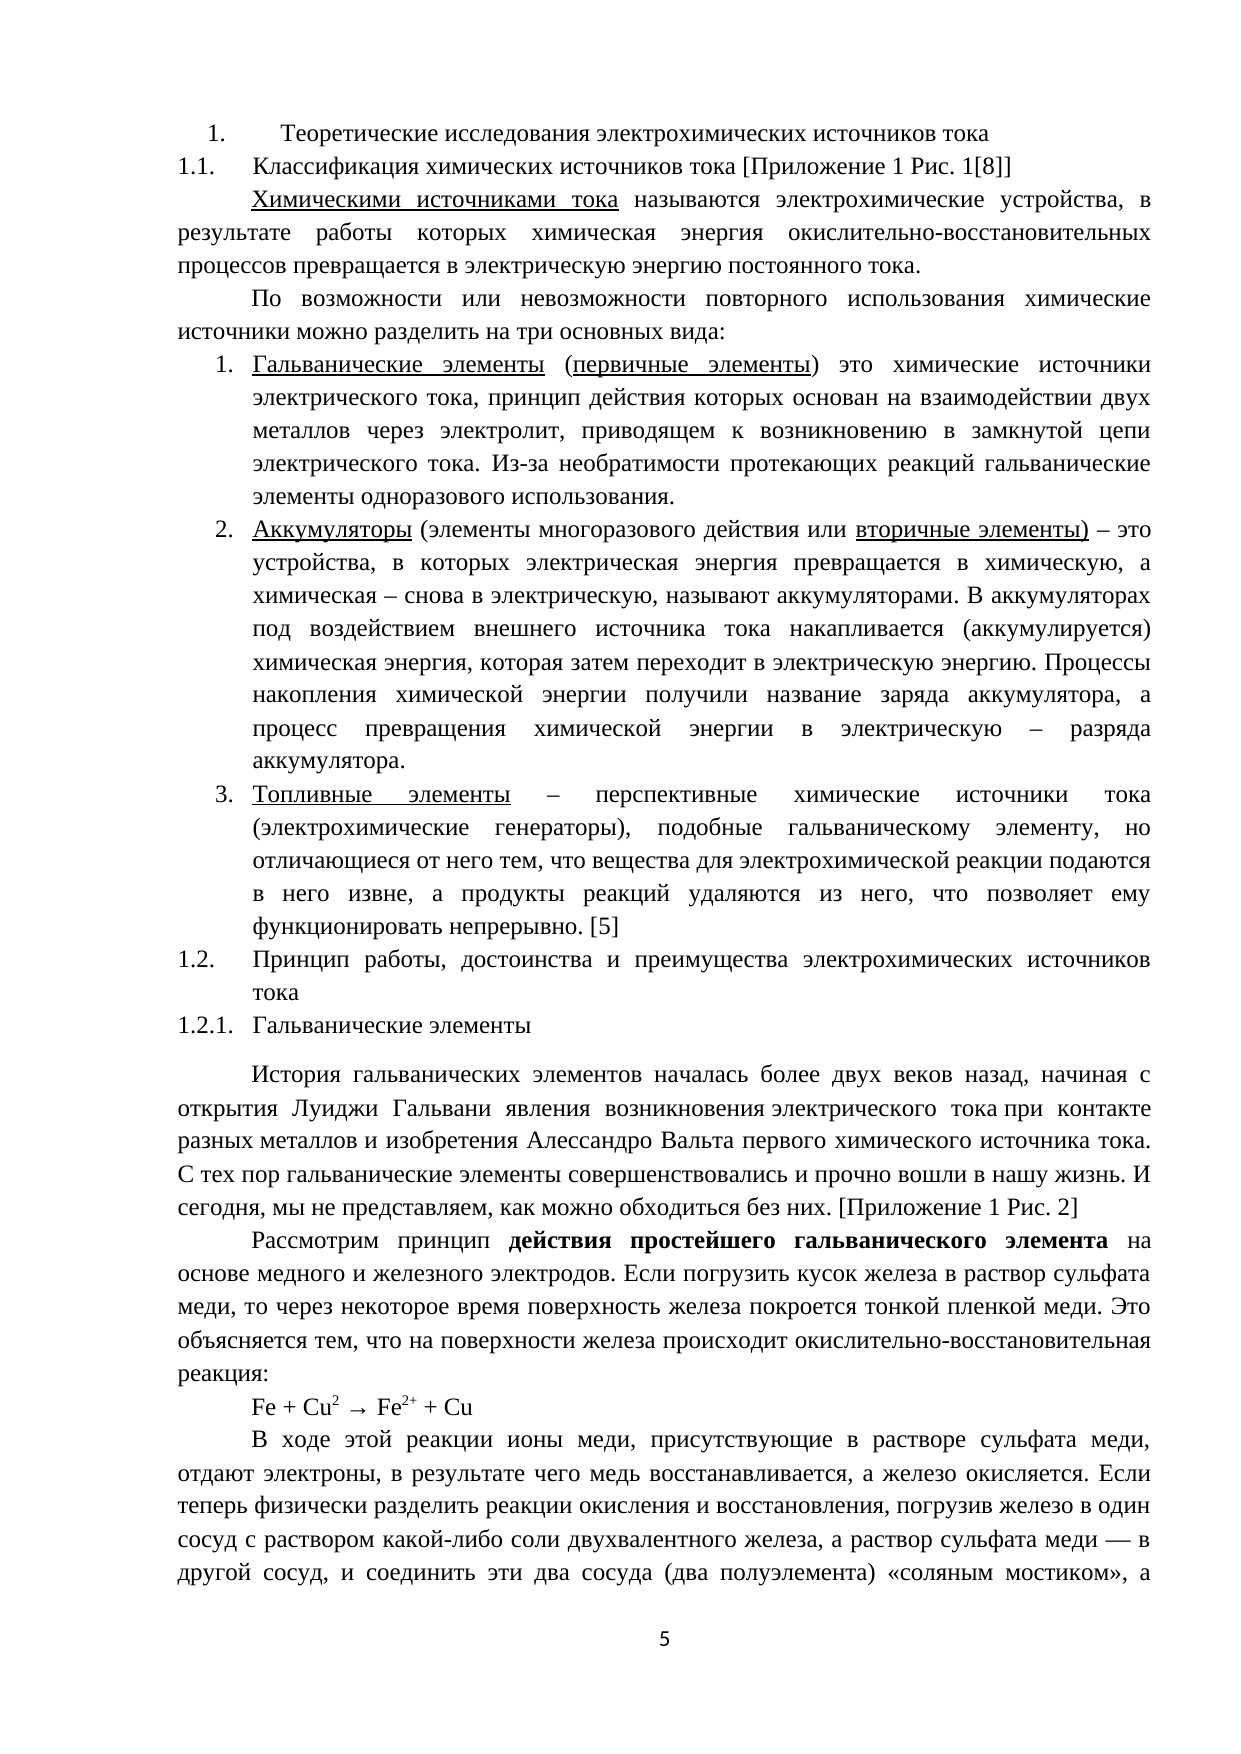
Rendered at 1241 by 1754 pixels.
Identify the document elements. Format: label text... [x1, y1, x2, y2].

text Химическими источниками тока называются электрохимические устройства, в результате работы которых химическая энергия окислительно-восстановительных процессов превращается в электрическую энергию постоянного тока. [177, 184, 1152, 279]
text По возможности или невозможности повторного использования химические источники можно разделить на три основных вида: [177, 283, 1152, 345]
list Топливные элементы – перспективные химические источники тока (электрохимические генераторы), подобные гальваническому элементу, но отличающиеся от него тем, что вещества для электрохимической реакции подаются в него извне, а продукты реакций удаляются из него, что позволяет ему функционировать непрерывно. [5] [215, 779, 1152, 939]
list Классификация химических источников тока [Приложение 1 Рис. 1[8]] [177, 151, 1152, 180]
list Аккумуляторы (элементы многоразового действия или вторичные элементы) – это устройства, в которых электрическая энергия превращается в химическую, а химическая – снова в электрическую, называют аккумуляторами. В аккумуляторах под воздействием внешнего источника тока накапливается (аккумулируется) химическая энергия, которая затем переходит в электрическую энергию. Процессы накопления химической энергии получили название заряда аккумулятора, а процесс превращения химической энергии в электрическую – разряда аккумулятора. [215, 514, 1152, 774]
list Гальванические элементы (первичные элементы) это химические источники электрического тока, принцип действия которых основан на взаимодействии двух металлов через электролит, приводящем к возникновению в замкнутой цепи электрического тока. Из-за необратимости протекающих реакций гальванические элементы одноразового использования. [215, 349, 1152, 510]
list Принцип работы, достоинства и преимущества электрохимических источников тока [177, 944, 1152, 1006]
list Гальванические элементы [177, 1010, 1152, 1039]
text История гальванических элементов началась более двух веков назад, начиная с открытия Луиджи Гальвани явления возникновения электрического тока при контакте разных металлов и изобретения Алессандро Вальта первого химического источника тока. С тех пор гальванические элементы совершенствовались и прочно вошли в нашу жизнь. И сегодня, мы не представляем, как можно обходиться без них. [Приложение 1 Рис. 2] [177, 1059, 1152, 1220]
text Fe + Cu2 → Fe2+ + Cu [177, 1392, 1152, 1420]
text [177, 1424, 1152, 1585]
list Теоретические исследования электрохимических источников тока [207, 118, 1152, 147]
text Рассмотрим принцип действия простейшего гальванического элемента на основе медного и железного электродов. Если погрузить кусок железа в раствор сульфата меди, то через некоторое время поверхность железа покроется тонкой пленкой меди. Это объясняется тем, что на поверхности железа происходит окислительно-восстановительная реакция: [177, 1225, 1152, 1387]
